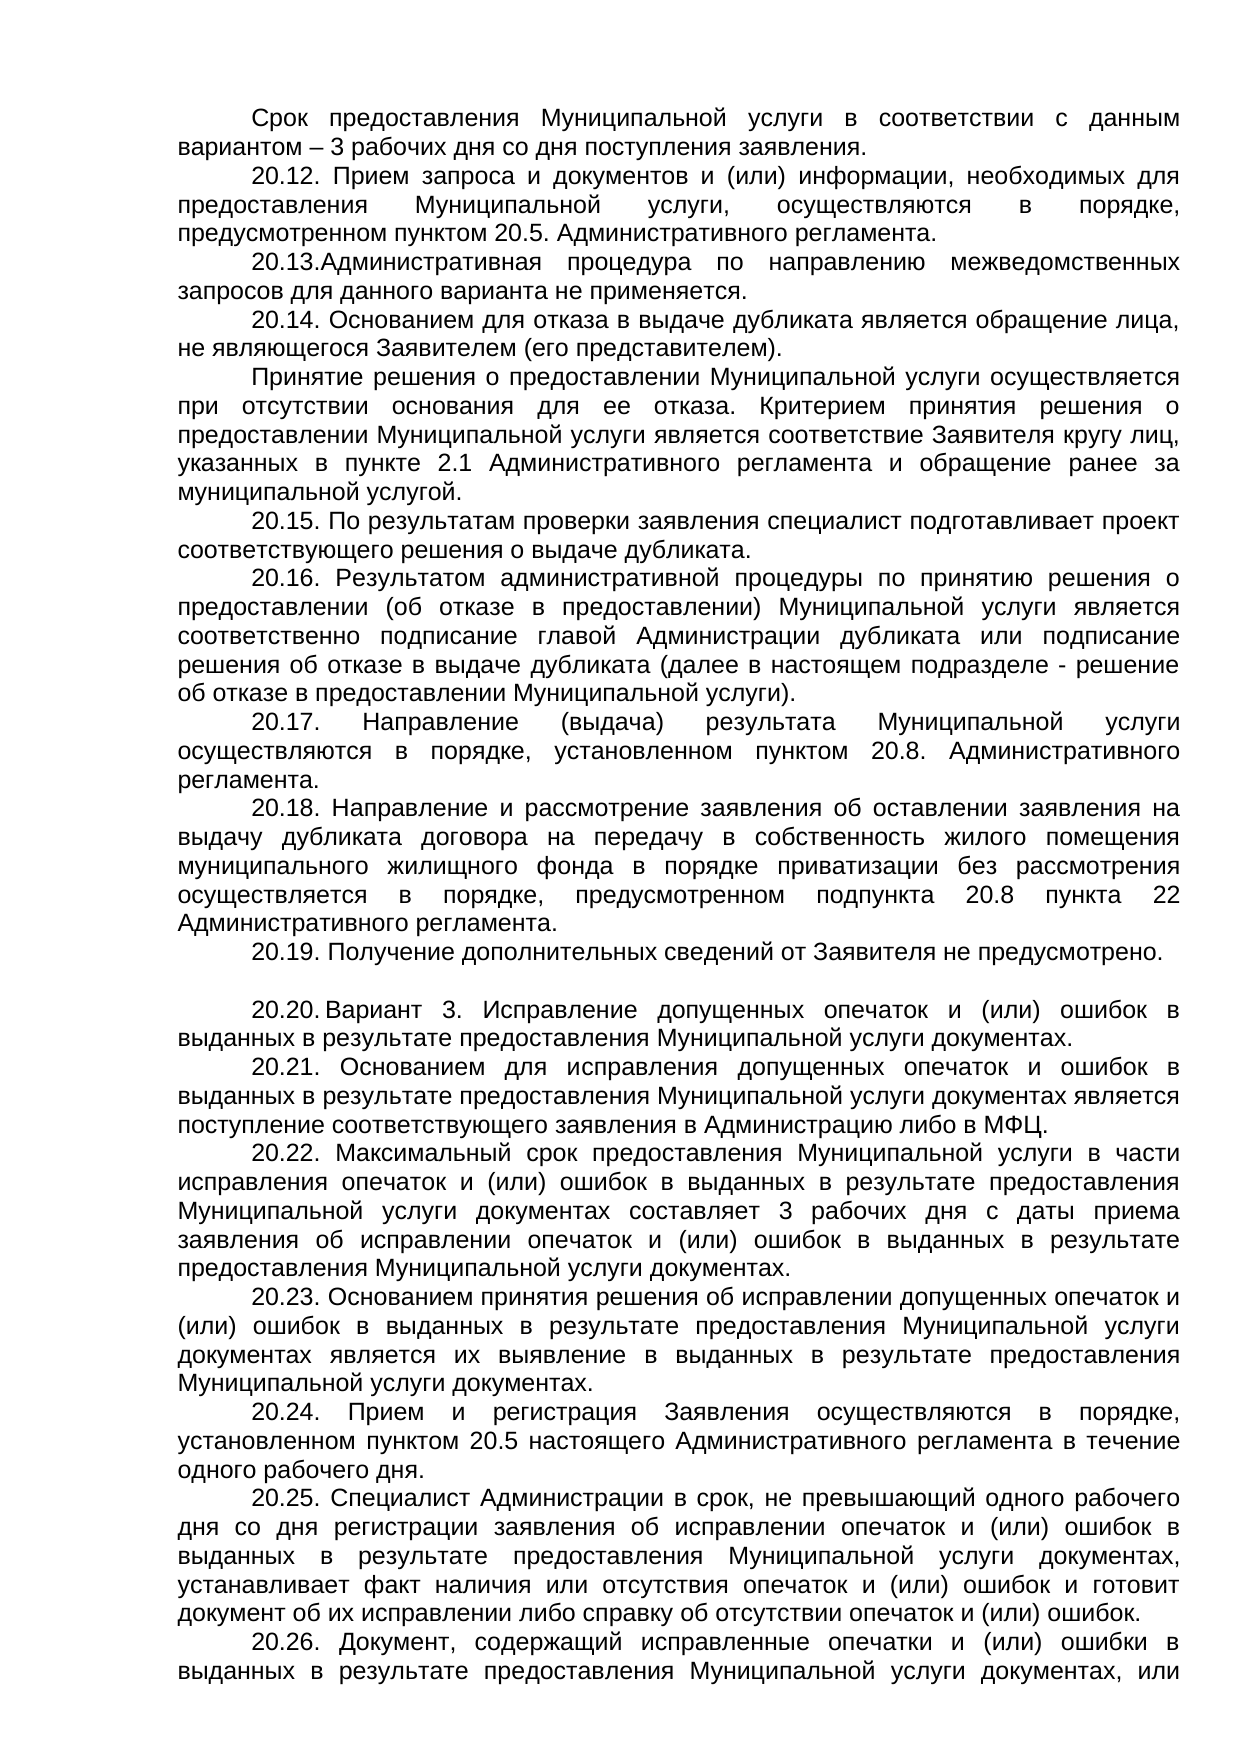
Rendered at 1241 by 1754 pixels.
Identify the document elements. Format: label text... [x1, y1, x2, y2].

text 20.16. Результатом административной процедуры по принятию решения о предоставлении (об отказе в предоставлении) Муниципальной услуги является соответственно подписание главой Администрации дубликата или подписание решения об отказе в выдаче дубликата (далее в настоящем подразделе - решение об отказе в предоставлении Муниципальной услуги). [177, 563, 1181, 707]
text 20.22. Максимальный срок предоставления Муниципальной услуги в части исправления опечаток и (или) ошибок в выданных в результате предоставления Муниципальной услуги документах составляет 3 рабочих дня с даты приема заявления об исправлении опечаток и (или) ошибок в выданных в результате предоставления Муниципальной услуги документах. [177, 1138, 1181, 1282]
text 20.15. По результатам проверки заявления специалист подготавливает проект соответствующего решения о выдаче дубликата. [177, 506, 1181, 563]
text 20.19. Получение дополнительных сведений от Заявителя не предусмотрено. [177, 937, 1181, 966]
text 20.21. Основанием для исправления допущенных опечаток и ошибок в выданных в результате предоставления Муниципальной услуги документах является поступление соответствующего заявления в Администрацию либо в МФЦ. [177, 1052, 1181, 1138]
text 20.23. Основанием принятия решения об исправлении допущенных опечаток и (или) ошибок в выданных в результате предоставления Муниципальной услуги документах является их выявление в выданных в результате предоставления Муниципальной услуги документах. [177, 1282, 1181, 1397]
text 20.18. Направление и рассмотрение заявления об оставлении заявления на выдачу дубликата договора на передачу в собственность жилого помещения муниципального жилищного фонда в порядке приватизации без рассмотрения осуществляется в порядке, предусмотренном подпункта 20.8 пункта 22 Административного регламента. [177, 793, 1181, 937]
text 20.25. Специалист Администрации в срок, не превышающий одного рабочего дня со дня регистрации заявления об исправлении опечаток и (или) ошибок в выданных в результате предоставления Муниципальной услуги документах, устанавливает факт наличия или отсутствия опечаток и (или) ошибок и готовит документ об их исправлении либо справку об отсутствии опечаток и (или) ошибок. [177, 1483, 1181, 1627]
text Срок предоставления Муниципальной услуги в соответствии с данным вариантом – 3 рабочих дня со дня поступления заявления. [177, 103, 1181, 161]
text 20.13.Административная процедура по направлению межведомственных запросов для данного варианта не применяется. [177, 247, 1181, 305]
text 20.17. Направление (выдача) результата Муниципальной услуги осуществляются в порядке, установленном пунктом 20.8. Административного регламента. [177, 707, 1181, 793]
list Вариант 3. Исправление допущенных опечаток и (или) ошибок в выданных в результате предоставления Муниципальной услуги документах. [177, 995, 1181, 1052]
text 20.14. Основанием для отказа в выдаче дубликата является обращение лица, не являющегося Заявителем (его представителем). [177, 305, 1181, 362]
text Принятие решения о предоставлении Муниципальной услуги осуществляется при отсутствии основания для ее отказа. Критерием принятия решения о предоставлении Муниципальной услуги является соответствие Заявителя кругу лиц, указанных в пункте 2.1 Административного регламента и обращение ранее за муниципальной услугой. [177, 362, 1181, 506]
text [177, 1627, 1181, 1685]
text 20.12. Прием запроса и документов и (или) информации, необходимых для предоставления Муниципальной услуги, осуществляются в порядке, предусмотренном пунктом 20.5. Административного регламента. [177, 161, 1181, 247]
text 20.24. Прием и регистрация Заявления осуществляются в порядке, установленном пунктом 20.5 настоящего Административного регламента в течение одного рабочего дня. [177, 1397, 1181, 1483]
